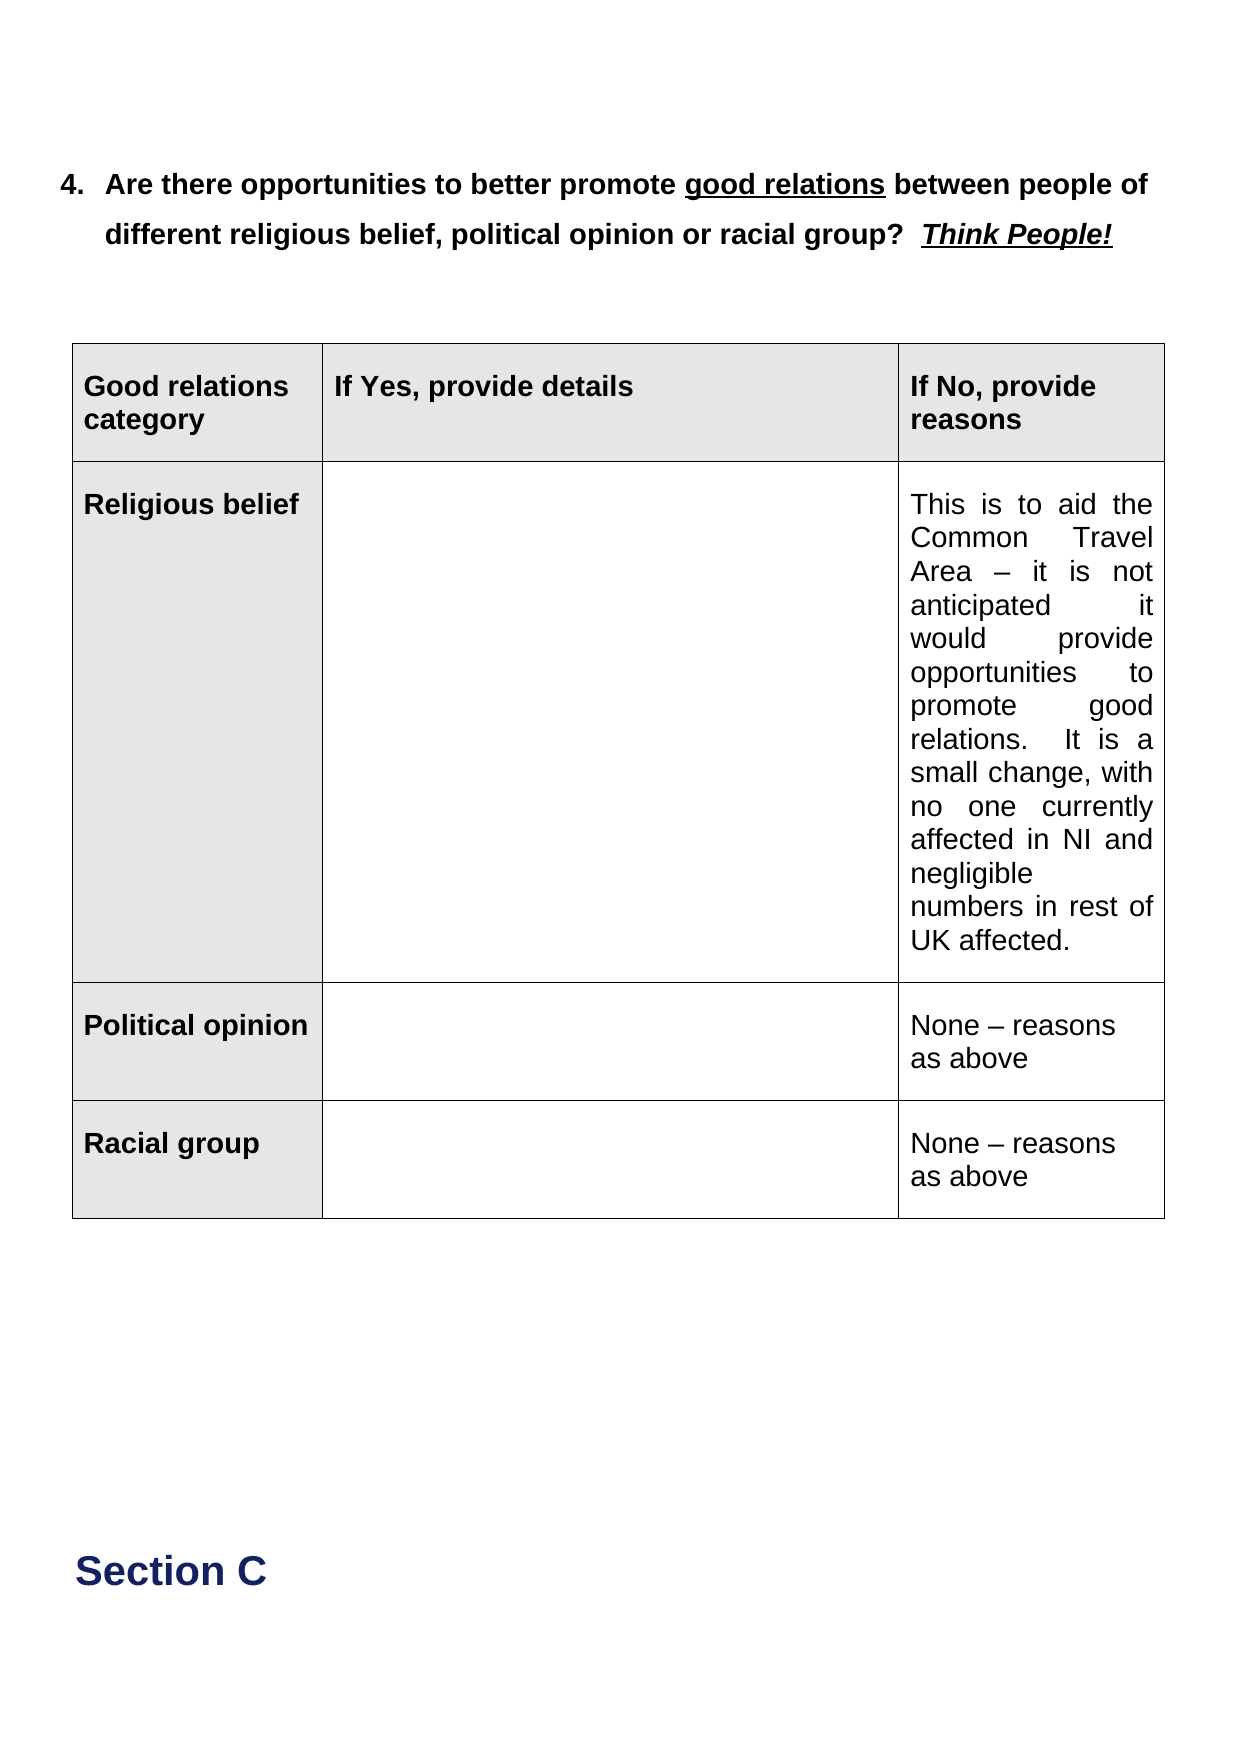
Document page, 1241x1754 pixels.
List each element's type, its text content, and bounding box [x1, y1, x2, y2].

table_cell Racial group [73, 1101, 322, 1218]
table_header If No, provide reasons [899, 344, 1164, 461]
table_cell Religious belief [73, 462, 322, 982]
table_header Good relations category [73, 344, 322, 461]
table_cell None – reasons as above [899, 983, 1164, 1100]
table_cell This is to aid the Common Travel Area – it is not anticipated it would provide opportunities to promote good relations. It is a small change, with no one currently affected in NI and negligible numbers in rest of UK affected. [899, 462, 1164, 982]
table_cell Political opinion [73, 983, 322, 1100]
table_cell None – reasons as above [899, 1101, 1164, 1218]
table_header If Yes, provide details [323, 344, 898, 461]
table_cell [323, 462, 898, 982]
table_cell [323, 983, 898, 1100]
table_cell [323, 1101, 898, 1218]
list Are there opportunities to better promote good relations between people of different religious belief, political opinion or racial group? Think People! [60, 167, 1240, 251]
text Section C [75, 1547, 1165, 1594]
